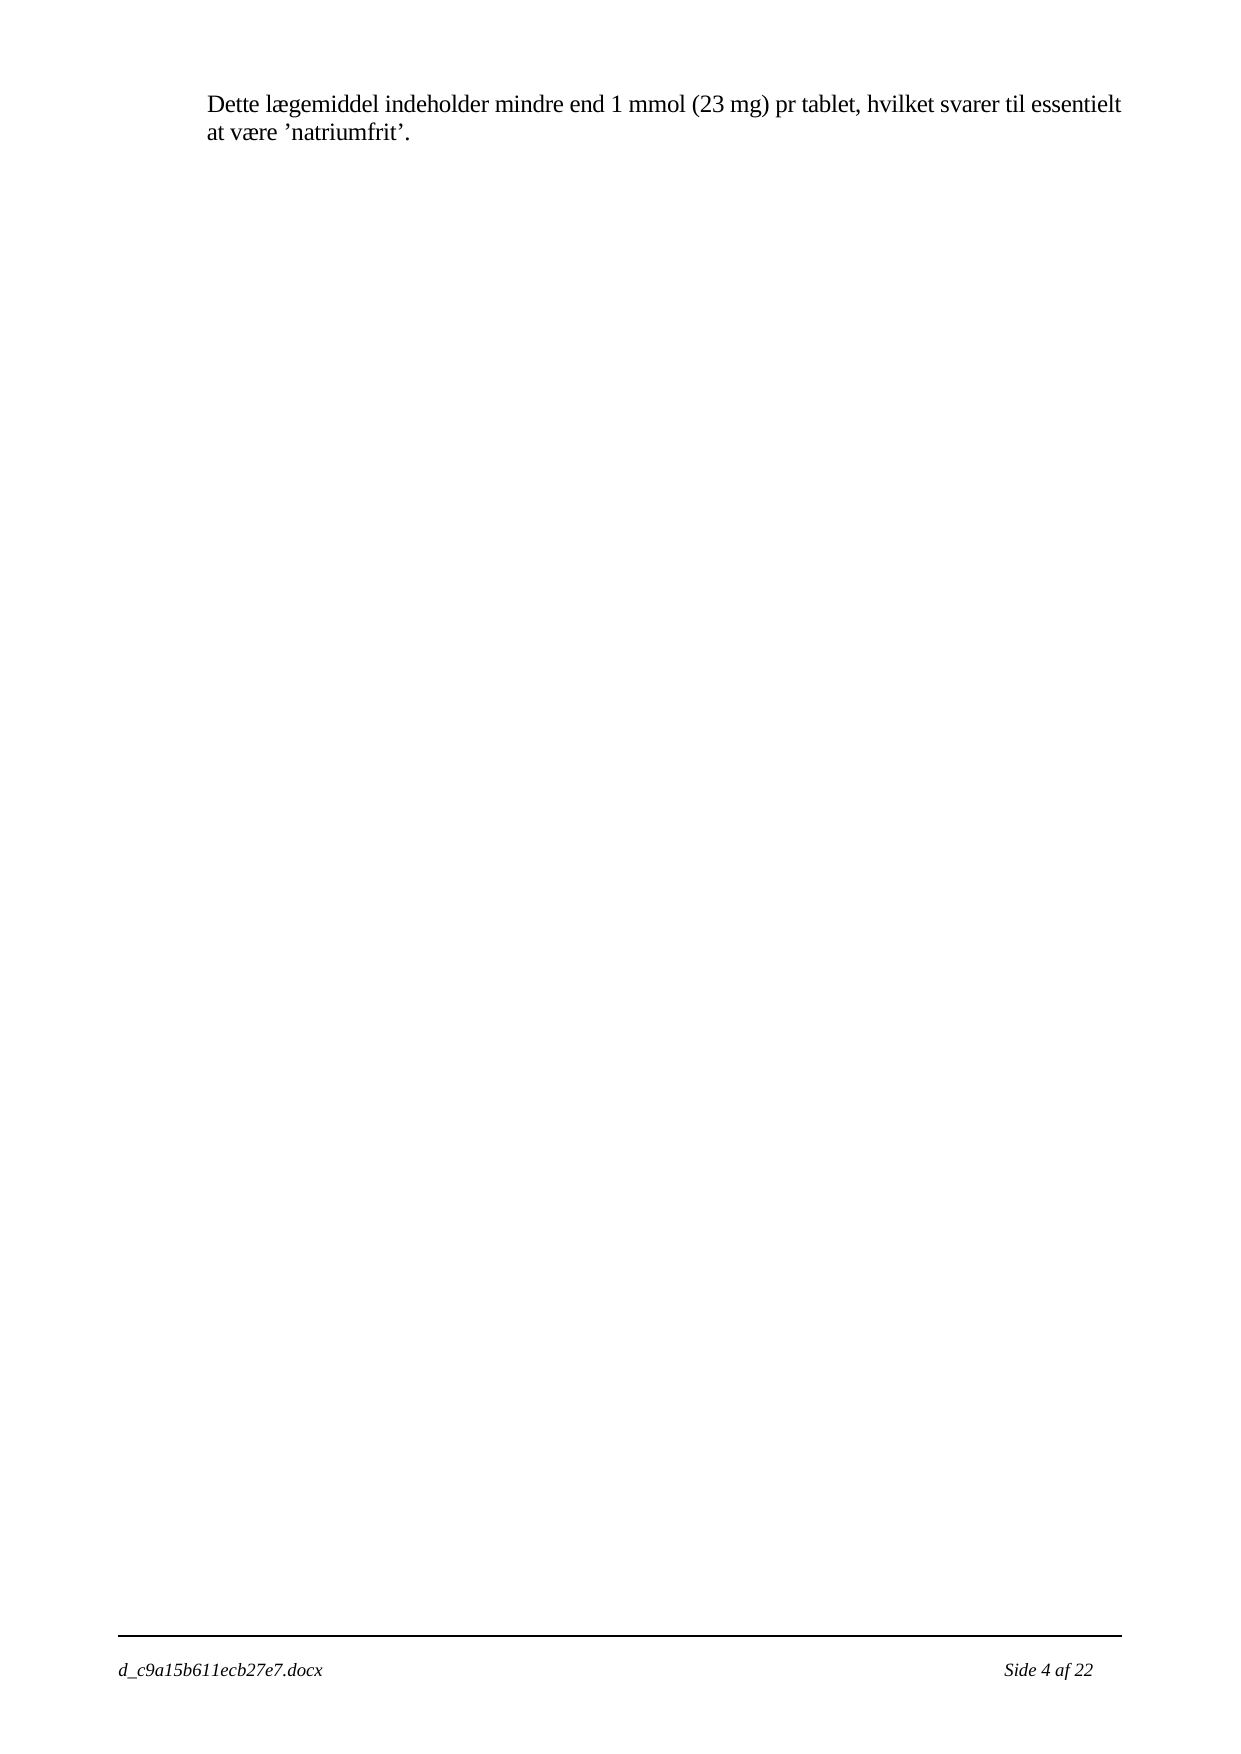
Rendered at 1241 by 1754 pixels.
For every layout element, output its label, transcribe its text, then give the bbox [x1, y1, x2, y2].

text Dette lægemiddel indeholder mindre end 1 mmol (23 mg) pr tablet, hvilket svarer til essentielt at være ’natriumfrit’. [207, 89, 1122, 146]
